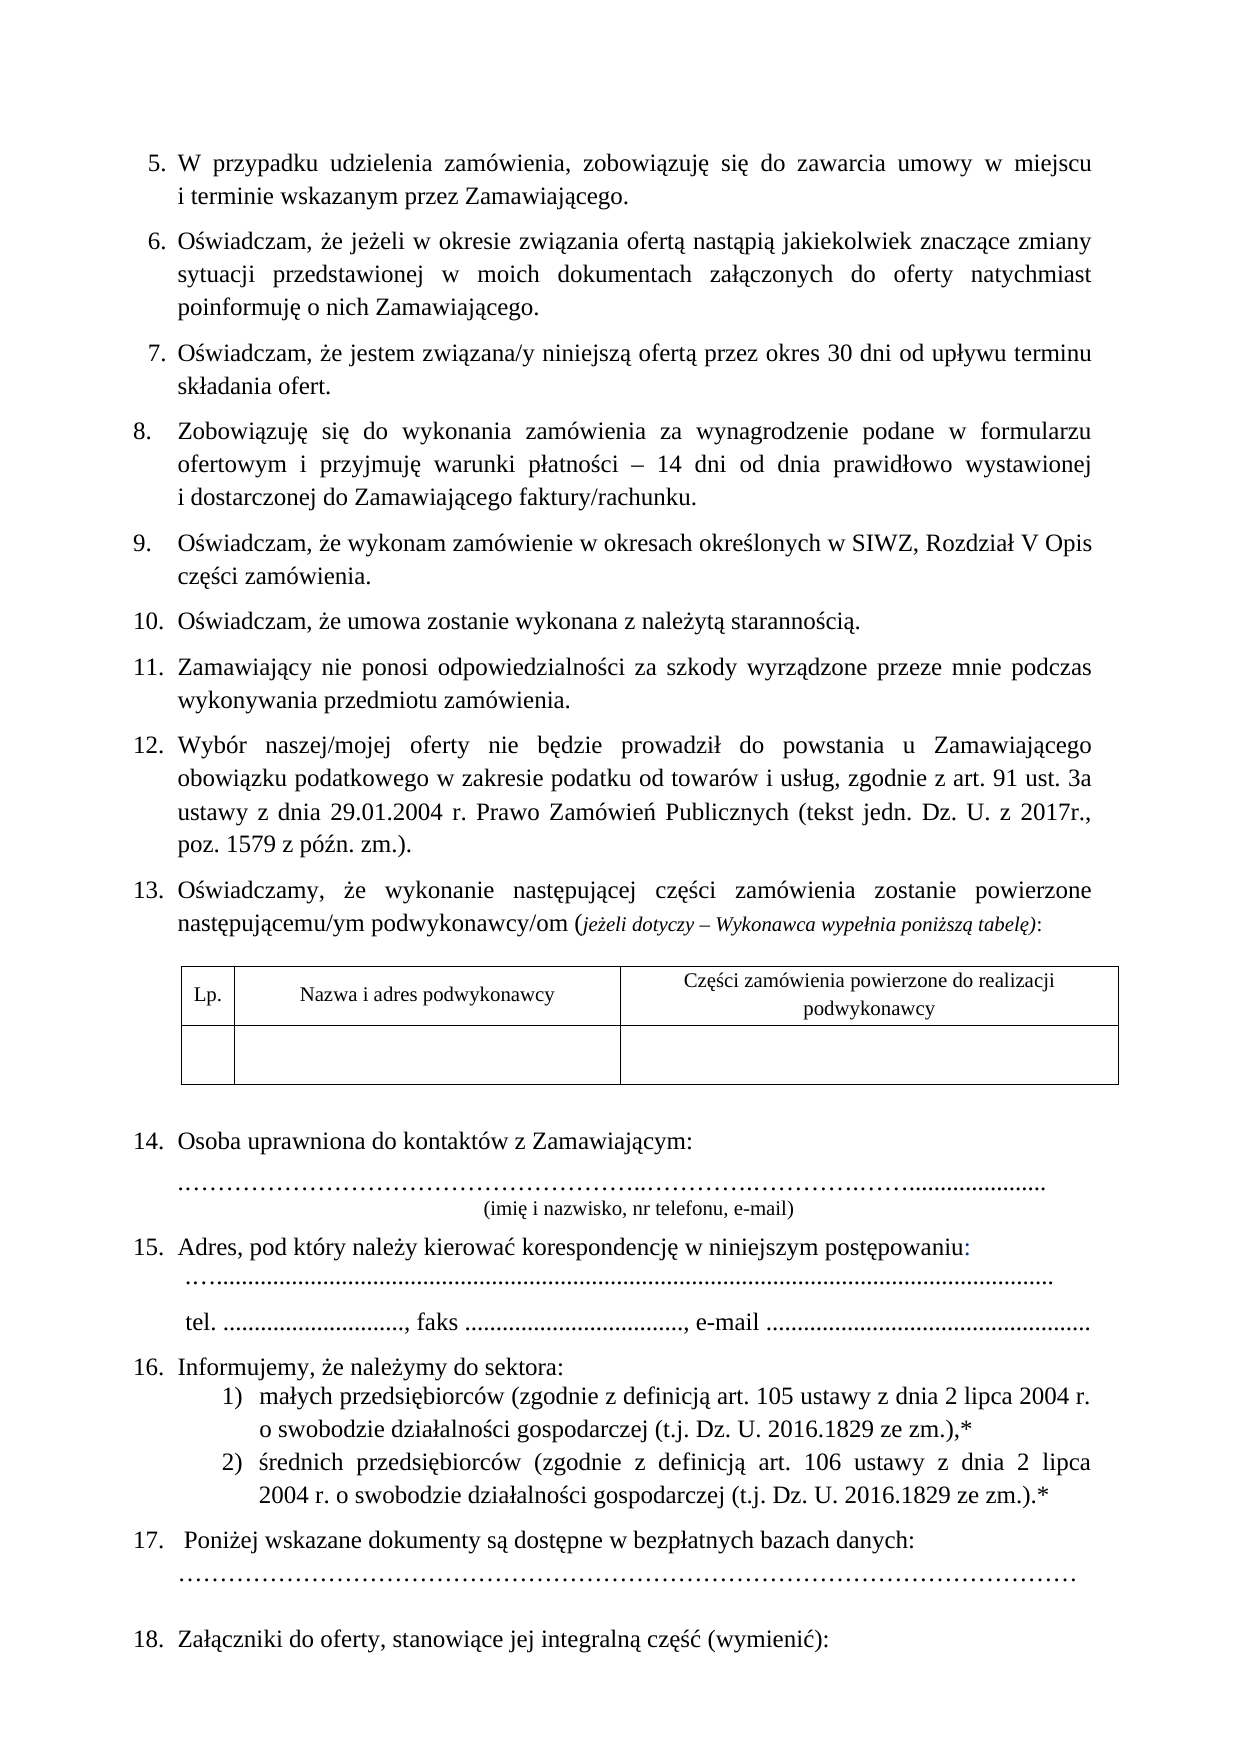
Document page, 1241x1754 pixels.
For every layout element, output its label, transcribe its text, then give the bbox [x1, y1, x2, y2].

list Zamawiający nie ponosi odpowiedzialności za szkody wyrządzone przeze mnie podczas wykonywania przedmiotu zamówienia. [133, 652, 1092, 714]
list Wybór naszej/mojej oferty nie będzie prowadził do powstania u Zamawiającego obowiązku podatkowego w zakresie podatku od towarów i usług, zgodnie z art. 91 ust. 3a ustawy z dnia 29.01.2004 r. Prawo Zamówień Publicznych (tekst jedn. Dz. U. z 2017r., poz. 1579 z późn. zm.). [133, 731, 1092, 858]
text ……………………………………………………………………………………………… [177, 1558, 1092, 1587]
list W przypadku udzielenia zamówienia, zobowiązuję się do zawarcia umowy w miejscu i terminie wskazanym przez Zamawiającego. [148, 148, 1092, 209]
list Poniżej wskazane dokumenty są dostępne w bezpłatnych bazach danych: [133, 1526, 1092, 1554]
table_cell [621, 1026, 1118, 1084]
table_header Nazwa i adres podwykonawcy [235, 967, 620, 1025]
text tel. ............................., faks ..................................., e-mail .................................................... [185, 1307, 1092, 1335]
list średnich przedsiębiorców (zgodnie z definicją art. 106 ustawy z dnia 2 lipca 2004 r. o swobodzie działalności gospodarczej (t.j. Dz. U. 2016.1829 ze zm.).* [222, 1447, 1092, 1509]
list Załączniki do oferty, stanowiące jej integralną część (wymienić): [133, 1624, 1092, 1653]
list Osoba uprawniona do kontaktów z Zamawiającym: [133, 1126, 1092, 1154]
table_cell [235, 1026, 620, 1084]
list Oświadczam, że umowa zostanie wykonana z należytą starannością. [133, 606, 1092, 635]
list Oświadczam, że jeżeli w okresie związania ofertą nastąpią jakiekolwiek znaczące zmiany sytuacji przedstawionej w moich dokumentach załączonych do oferty natychmiast poinformuję o nich Zamawiającego. [148, 226, 1092, 321]
text .…...................................................................................................................................... [185, 1261, 1092, 1290]
text (imię i nazwisko, nr telefonu, e-mail) [185, 1196, 1092, 1220]
list Informujemy, że należymy do sektora: [133, 1352, 1092, 1381]
text .………………………………………………..………….………….……...................... [177, 1167, 1092, 1196]
list Oświadczamy, że wykonanie następującej części zamówienia zostanie powierzone następującemu/ym podwykonawcy/om (jeżeli dotyczy – Wykonawca wypełnia poniższą tabelę): [133, 875, 1092, 937]
table_cell [182, 1026, 234, 1084]
list Zobowiązuję się do wykonania zamówienia za wynagrodzenie podane w formularzu ofertowym i przyjmuję warunki płatności – 14 dni od dnia prawidłowo wystawionej i dostarczonej do Zamawiającego faktury/rachunku. [133, 416, 1092, 511]
list Oświadczam, że jestem związana/y niniejszą ofertą przez okres 30 dni od upływu terminu składania ofert. [148, 338, 1092, 399]
list Oświadczam, że wykonam zamówienie w okresach określonych w SIWZ, Rozdział V Opis części zamówienia. [133, 528, 1092, 590]
list Adres, pod który należy kierować korespondencję w niniejszym postępowaniu: [133, 1232, 1092, 1261]
table_header Części zamówienia powierzone do realizacji podwykonawcy [621, 967, 1118, 1025]
table_header Lp. [182, 967, 234, 1025]
list małych przedsiębiorców (zgodnie z definicją art. 105 ustawy z dnia 2 lipca 2004 r. o swobodzie działalności gospodarczej (t.j. Dz. U. 2016.1829 ze zm.),* [222, 1381, 1092, 1443]
